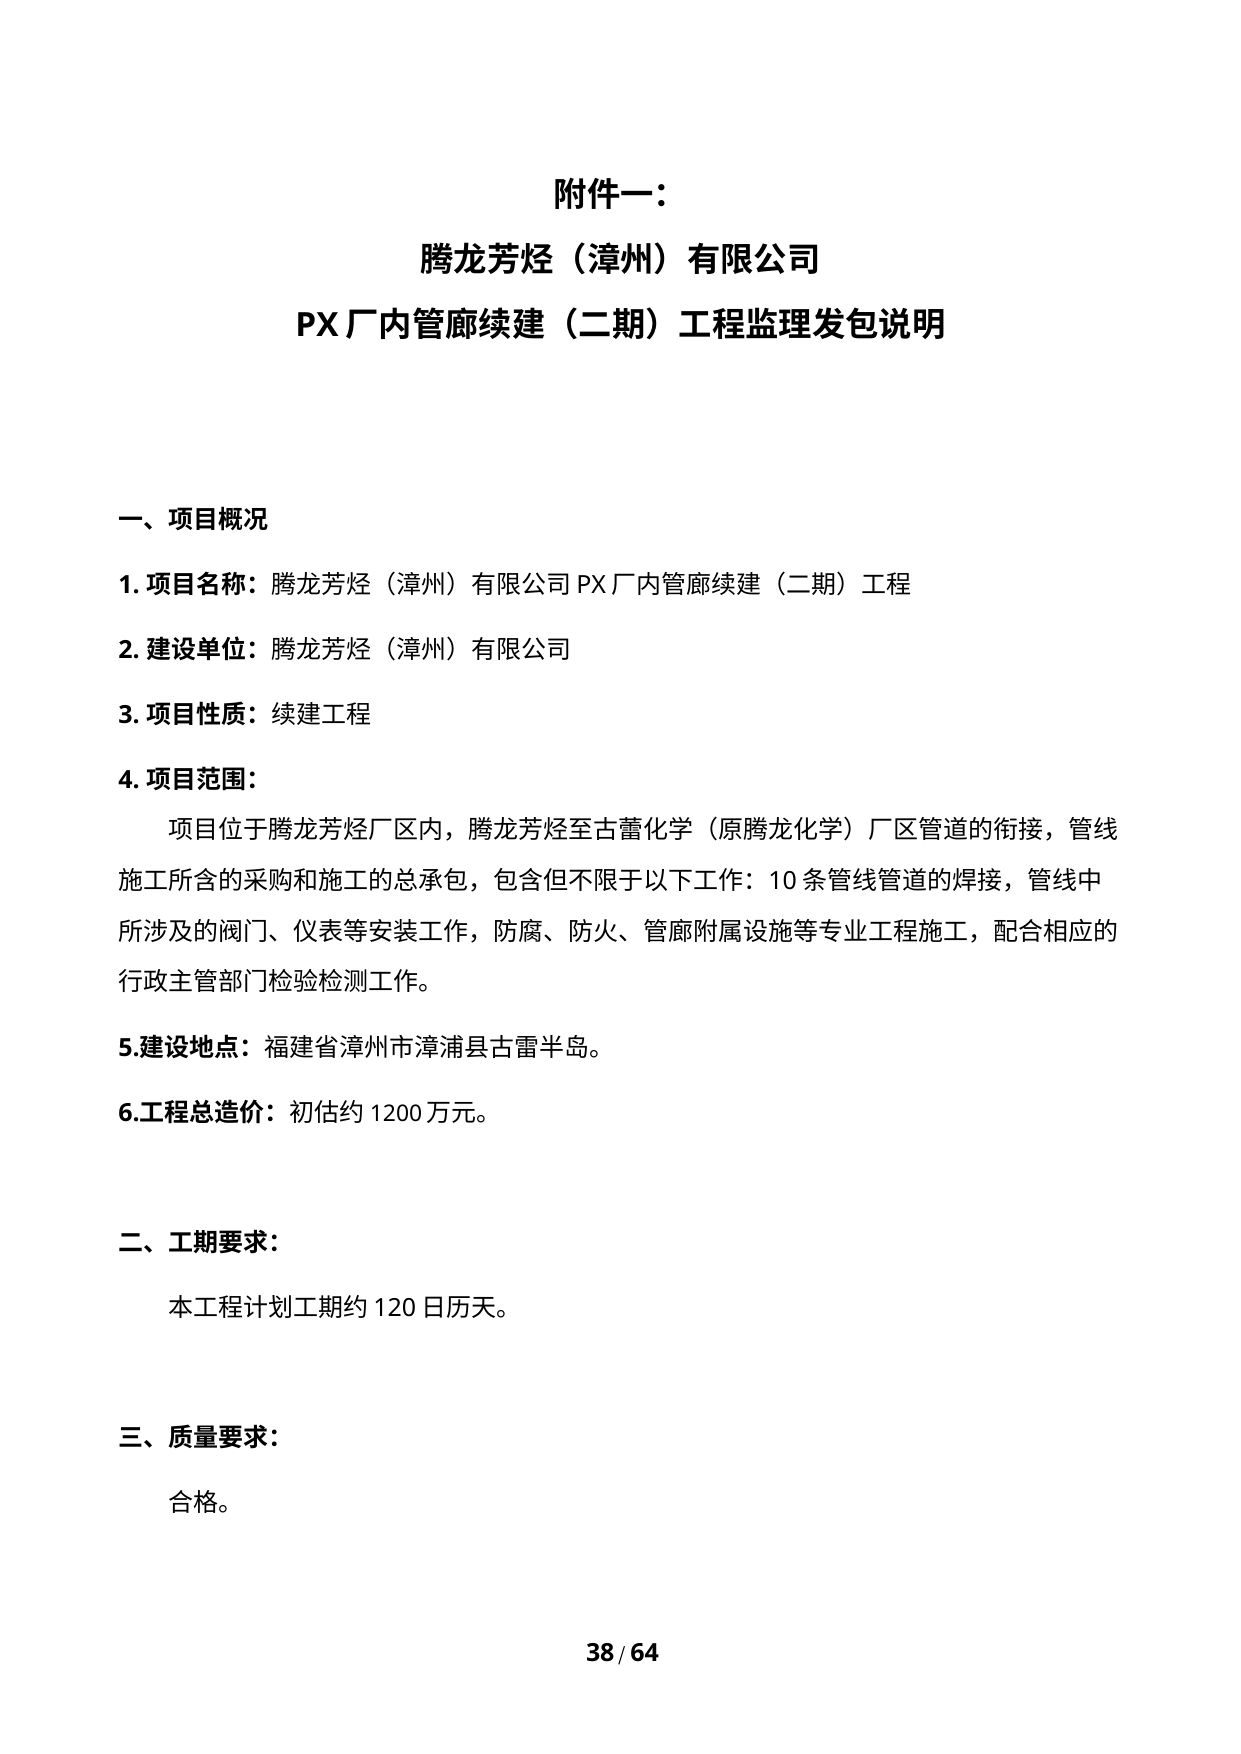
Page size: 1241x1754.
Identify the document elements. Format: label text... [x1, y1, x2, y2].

text PX厂内管廊续建（二期）工程监理发包说明 [118, 290, 1122, 355]
text 合格。 [118, 1468, 1122, 1533]
text 4. 项目范围： [118, 745, 1122, 810]
text 一、项目概况 [118, 485, 1122, 550]
text 2. 建设单位：腾龙芳烃（漳州）有限公司 [118, 615, 1122, 680]
text 5.建设地点：福建省漳州市漳浦县古雷半岛。 [118, 1013, 1122, 1078]
text 本工程计划工期约120日历天。 [118, 1273, 1122, 1338]
text 三、质量要求： [118, 1403, 1122, 1468]
text 1. 项目名称：腾龙芳烃（漳州）有限公司PX厂内管廊续建（二期）工程 [118, 550, 1122, 615]
text 6.工程总造价：初估约1200万元。 [118, 1078, 1122, 1143]
text 腾龙芳烃（漳州）有限公司 [118, 225, 1122, 290]
text 项目位于腾龙芳烃厂区内，腾龙芳烃至古蕾化学（原腾龙化学）厂区管道的衔接，管线施工所含的采购和施工的总承包，包含但不限于以下工作：10条管线管道的焊接，管线中所涉及的阀门、仪表等安装工作，防腐、防火、管廊附属设施等专业工程施工，配合相应的行政主管部门检验检测工作。 [118, 810, 1122, 998]
text 3. 项目性质：续建工程 [118, 680, 1122, 745]
text 附件一： [118, 160, 1122, 225]
text 二、工期要求： [118, 1208, 1122, 1273]
